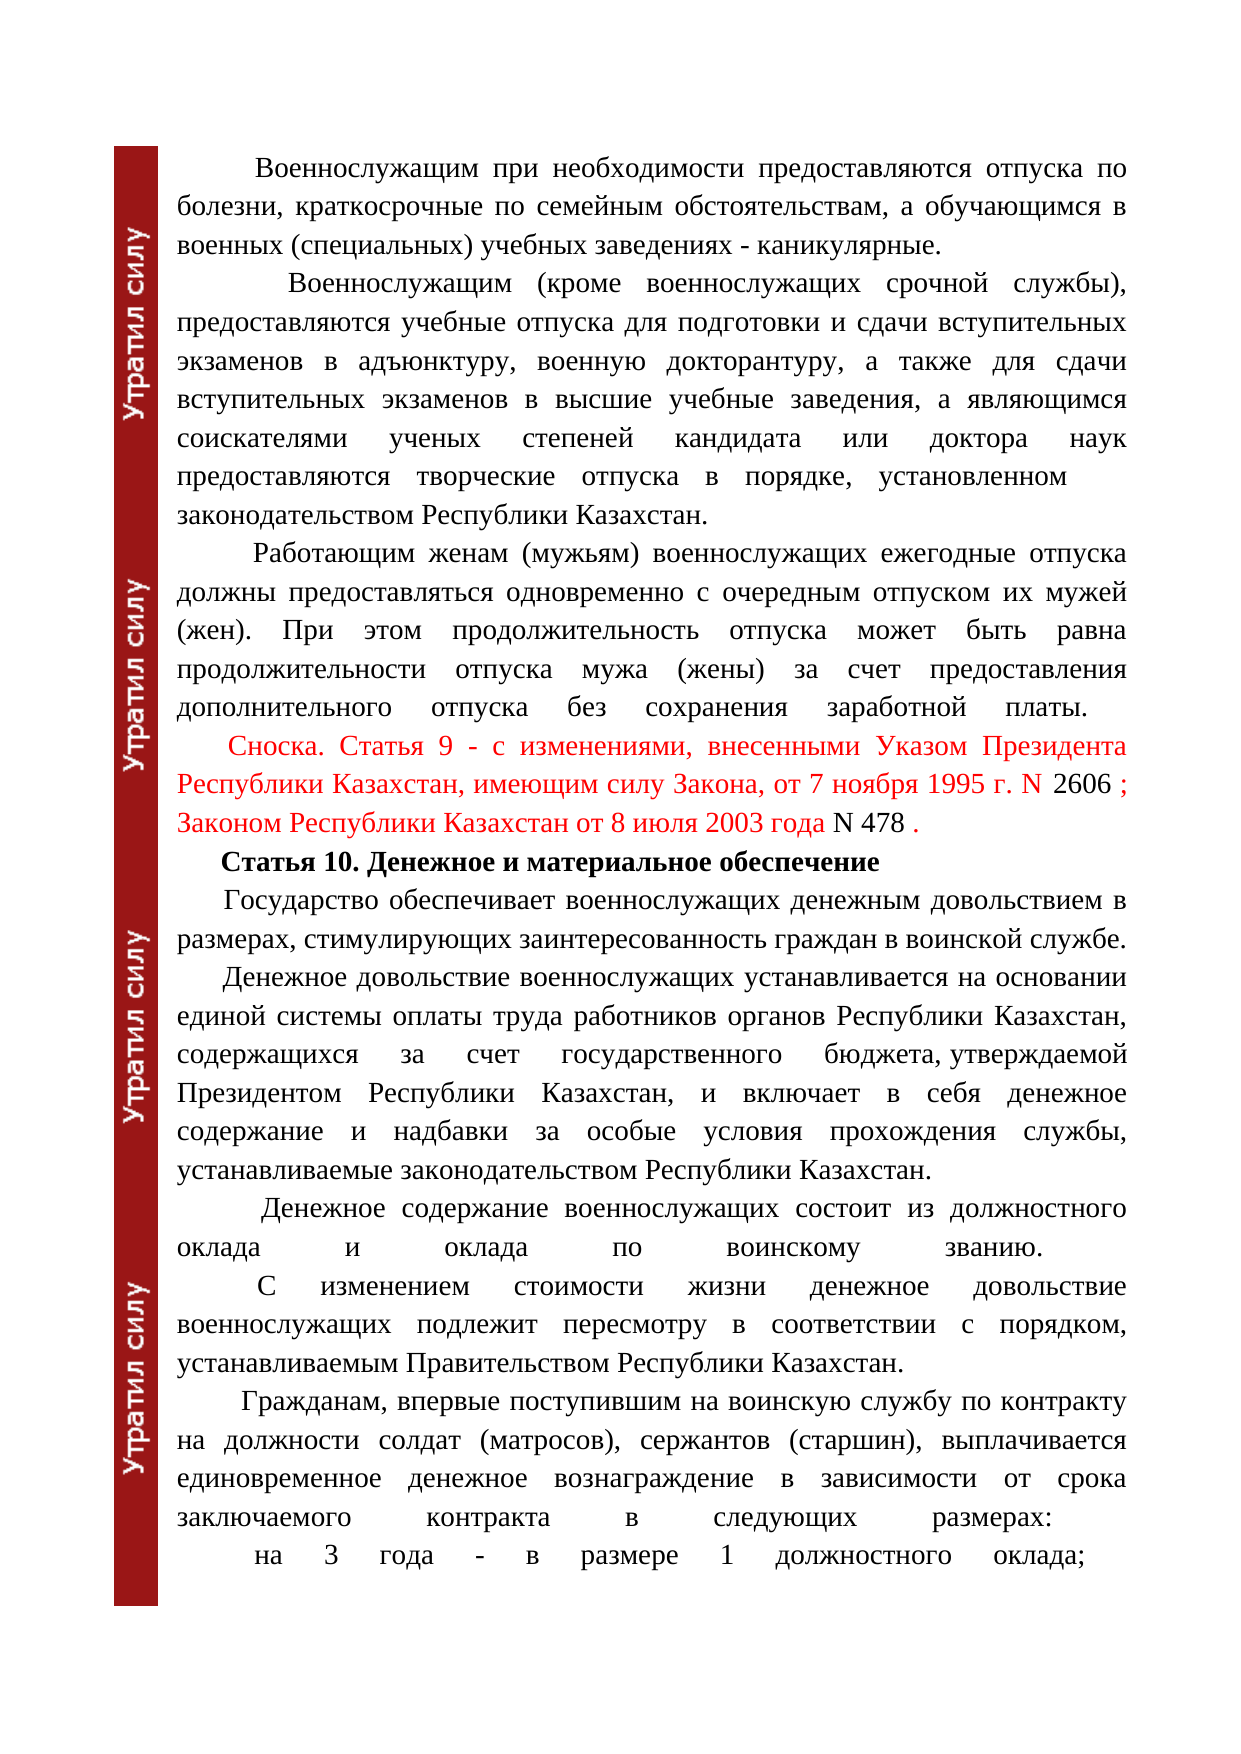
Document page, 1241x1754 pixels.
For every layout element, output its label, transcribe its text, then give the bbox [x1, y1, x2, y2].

picture [114, 877, 158, 882]
text Работающим женам (мужьям) военнослужащих ежегодные отпуска должны предоставляться одновременно с очередным отпуском их мужей (жен). При этом продолжительность отпуска может быть равна продолжительности отпуска мужа (жены) за счет предоставления дополнительного отпуска без сохранения заработной платы. Сноска. Статья 9 - с изменениями, внесенными Указом Президента Республики Казахстан, имеющим силу Закона, от 7 ноября 1995 г. N 2606 ; Законом Республики Казахстан от 8 июля 2003 года N 478 . [112, 535, 1128, 839]
picture [114, 146, 158, 150]
picture [114, 261, 158, 266]
picture [114, 530, 158, 535]
picture [114, 839, 158, 844]
picture [114, 1571, 158, 1606]
text Статья 10. Денежное и материальное обеспечение [112, 844, 1128, 877]
text Денежное содержание военнослужащих состоит из должностного оклада и оклада по воинскому званию. С изменением стоимости жизни денежное довольствие военнослужащих подлежит пересмотру в соответствии с порядком, устанавливаемым Правительством Республики Казахстан. [112, 1191, 1128, 1378]
picture [114, 1186, 158, 1191]
picture [114, 954, 158, 959]
text Военнослужащим при необходимости предоставляются отпуска по болезни, краткосрочные по семейным обстоятельствам, а обучающимся в военных (специальных) учебных заведениях - каникулярные. [112, 150, 1128, 261]
picture [114, 1378, 158, 1383]
text Денежное довольствие военнослужащих устанавливается на основании единой системы оплаты труда работников органов Республики Казахстан, содержащихся за счет государственного бюджета, утверждаемой Президентом Республики Казахстан, и включает в себя денежное содержание и надбавки за особые условия прохождения службы, устанавливаемые законодательством Республики Казахстан. [112, 959, 1128, 1186]
text Военнослужащим (кроме военнослужащих срочной службы), предоставляются учебные отпуска для подготовки и сдачи вступительных экзаменов в адъюнктуру, военную докторантуру, а также для сдачи вступительных экзаменов в высшие учебные заведения, а являющимся соискателями ученых степеней кандидата или доктора наук предоставляются творческие отпуска в порядке, установленном законодательством Республики Казахстан. [112, 266, 1128, 530]
text Государство обеспечивает военнослужащих денежным довольствием в размерах, стимулирующих заинтересованность граждан в воинской службе. [112, 882, 1128, 954]
